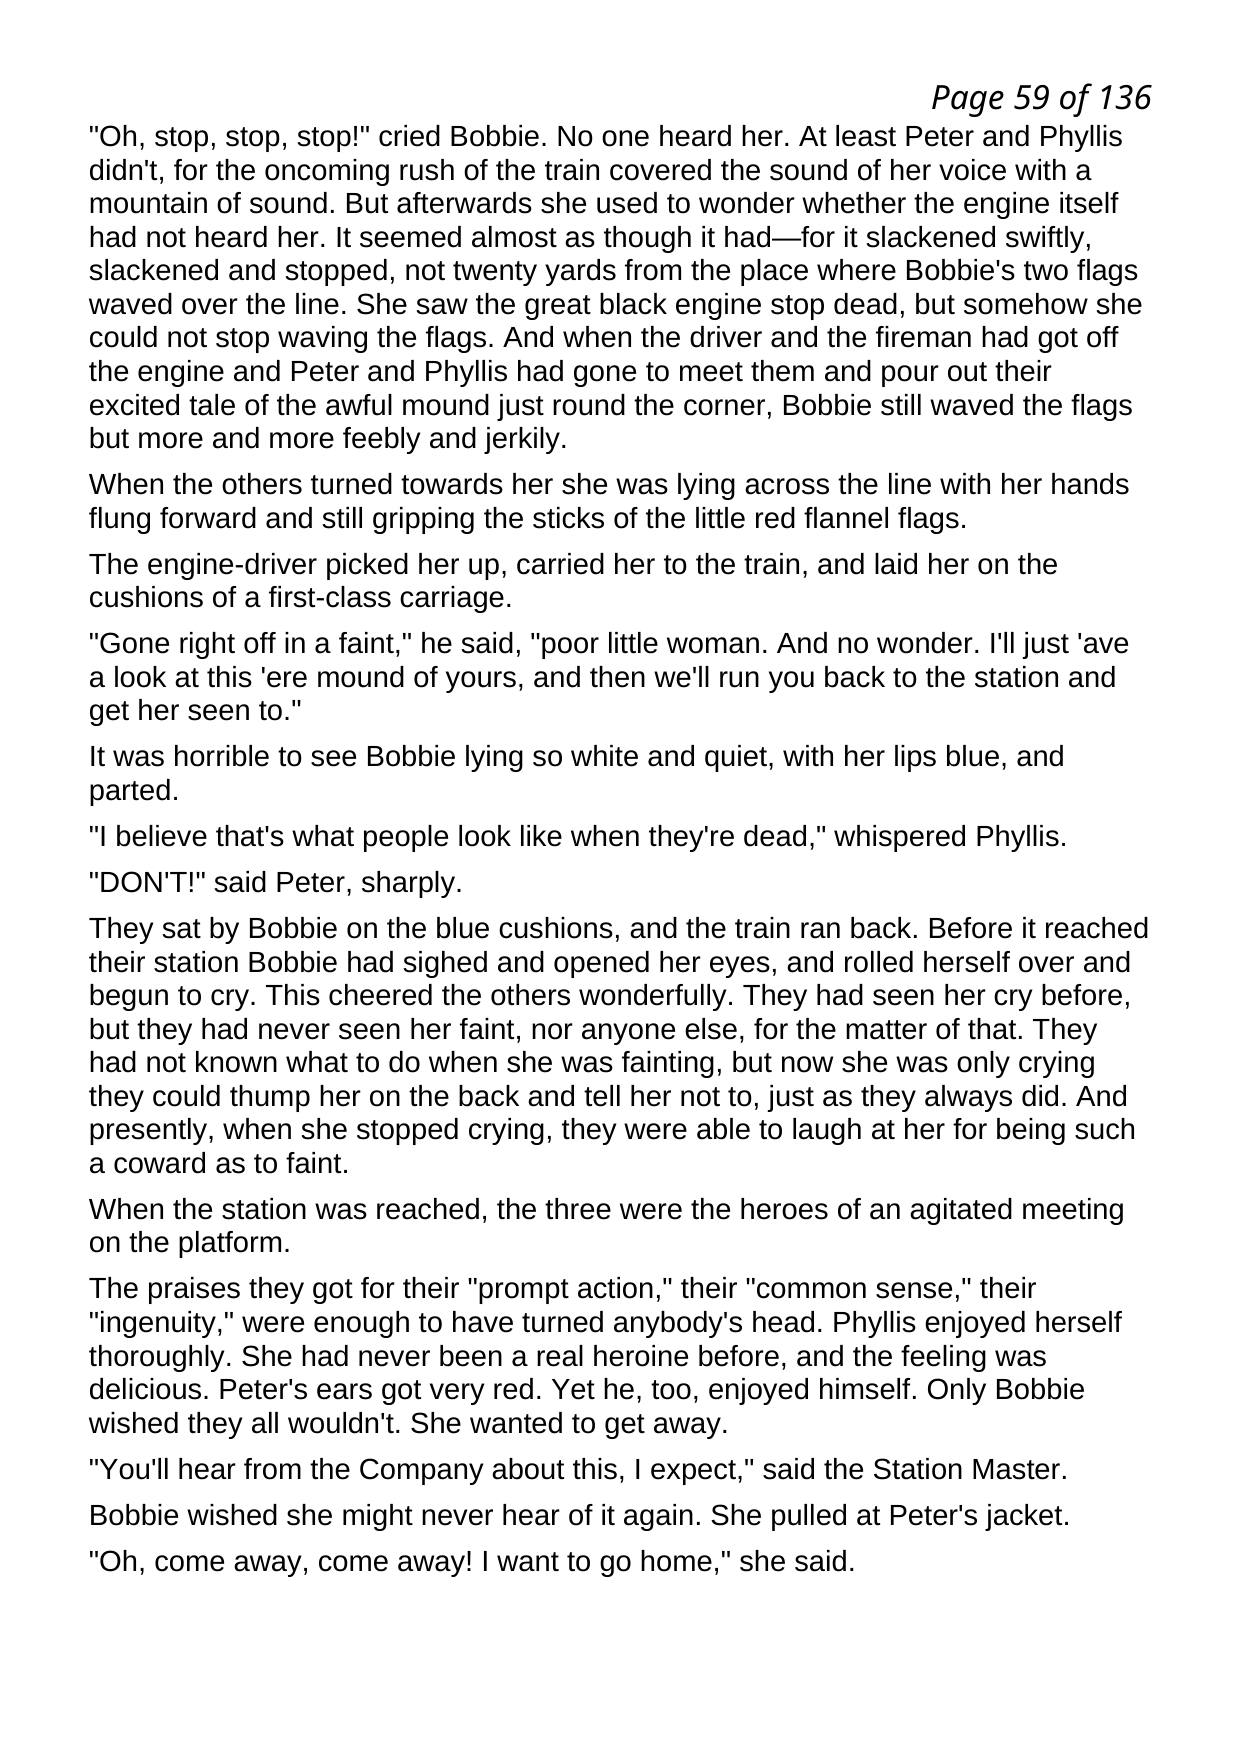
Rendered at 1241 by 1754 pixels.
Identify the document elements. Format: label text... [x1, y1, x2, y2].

text The engine-driver picked her up, carried her to the train, and laid her on the cushions of a first-class carriage. [89, 547, 1152, 614]
text "You'll hear from the Company about this, I expect," said the Station Master. [89, 1452, 1152, 1485]
text "Oh, come away, come away! I want to go home," she said. [89, 1544, 1152, 1577]
text They sat by Bobbie on the blue cushions, and the train ran back. Before it reached their station Bobbie had sighed and opened her eyes, and rolled herself over and begun to cry. This cheered the others wonderfully. They had seen her cry before, but they had never seen her faint, nor anyone else, for the matter of that. They had not known what to do when she was fainting, but now she was only crying they could thump her on the back and tell her not to, just as they always did. And presently, when she stopped crying, they were able to laugh at her for being such a coward as to faint. [89, 911, 1152, 1179]
text The praises they got for their "prompt action," their "common sense," their "ingenuity," were enough to have turned anybody's head. Phyllis enjoyed herself thoroughly. She had never been a real heroine before, and the feeling was delicious. Peter's ears got very red. Yet he, too, enjoyed himself. Only Bobbie wished they all wouldn't. She wanted to get away. [89, 1272, 1152, 1439]
text "DON'T!" said Peter, sharply. [89, 865, 1152, 899]
text "Oh, stop, stop, stop!" cried Bobbie. No one heard her. At least Peter and Phyllis didn't, for the oncoming rush of the train covered the sound of her voice with a mountain of sound. But afterwards she used to wonder whether the engine itself had not heard her. It seemed almost as though it had—for it slackened swiftly, slackened and stopped, not twenty yards from the place where Bobbie's two flags waved over the line. She saw the great black engine stop dead, but somehow she could not stop waving the flags. And when the driver and the fireman had got off the engine and Peter and Phyllis had gone to meet them and pour out their excited tale of the awful mound just round the corner, Bobbie still waved the flags but more and more feebly and jerkily. [89, 119, 1152, 455]
text Bobbie wished she might never hear of it again. She pulled at Peter's jacket. [89, 1498, 1152, 1531]
text When the station was reached, the three were the heroes of an agitated meeting on the platform. [89, 1192, 1152, 1259]
text "Gone right off in a faint," he said, "poor little woman. And no wonder. I'll just 'ave a look at this 'ere mound of yours, and then we'll run you back to the station and get her seen to." [89, 626, 1152, 727]
text It was horrible to see Bobbie lying so white and quiet, with her lips blue, and parted. [89, 739, 1152, 807]
text When the others turned towards her she was lying across the line with her hands flung forward and still gripping the sticks of the little red flannel flags. [89, 467, 1152, 534]
text "I believe that's what people look like when they're dead," whispered Phyllis. [89, 819, 1152, 853]
